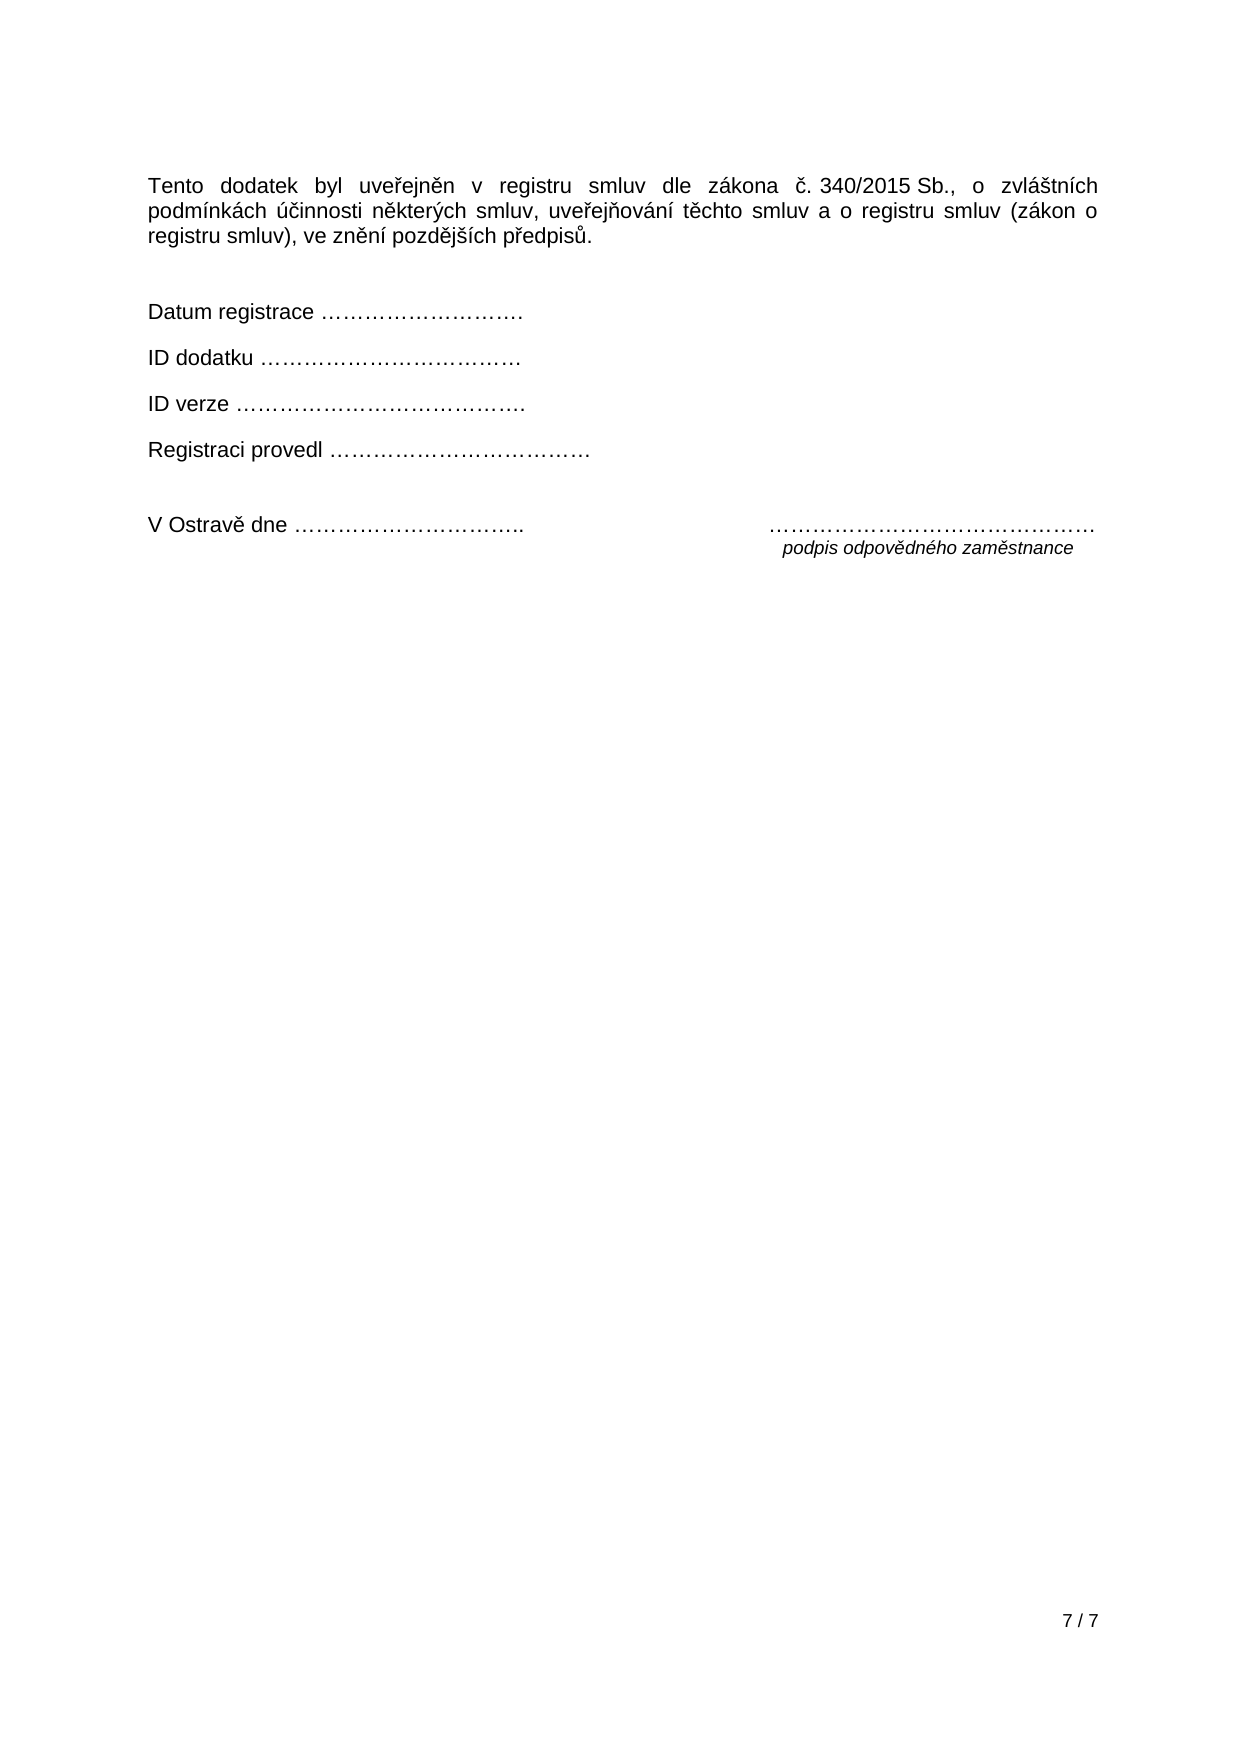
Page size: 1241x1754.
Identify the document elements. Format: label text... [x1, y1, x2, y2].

text Tento dodatek byl uveřejněn v registru smluv dle zákona č. 340/2015 Sb., o zvláštních podmínkách účinnosti některých smluv, uveřejňování těchto smluv a o registru smluv (zákon o registru smluv), ve znění pozdějších předpisů. [148, 173, 1098, 248]
text Datum registrace ………………………. [148, 298, 1098, 324]
text ID verze …………………………………. [148, 391, 1098, 416]
text V Ostravě dne ………………………….. ……………………………………… [148, 512, 1098, 537]
text Registraci provedl ……………………………… [148, 437, 1098, 462]
text podpis odpovědného zaměstnance [148, 537, 1098, 559]
text ID dodatku ……………………………… [148, 344, 1098, 370]
